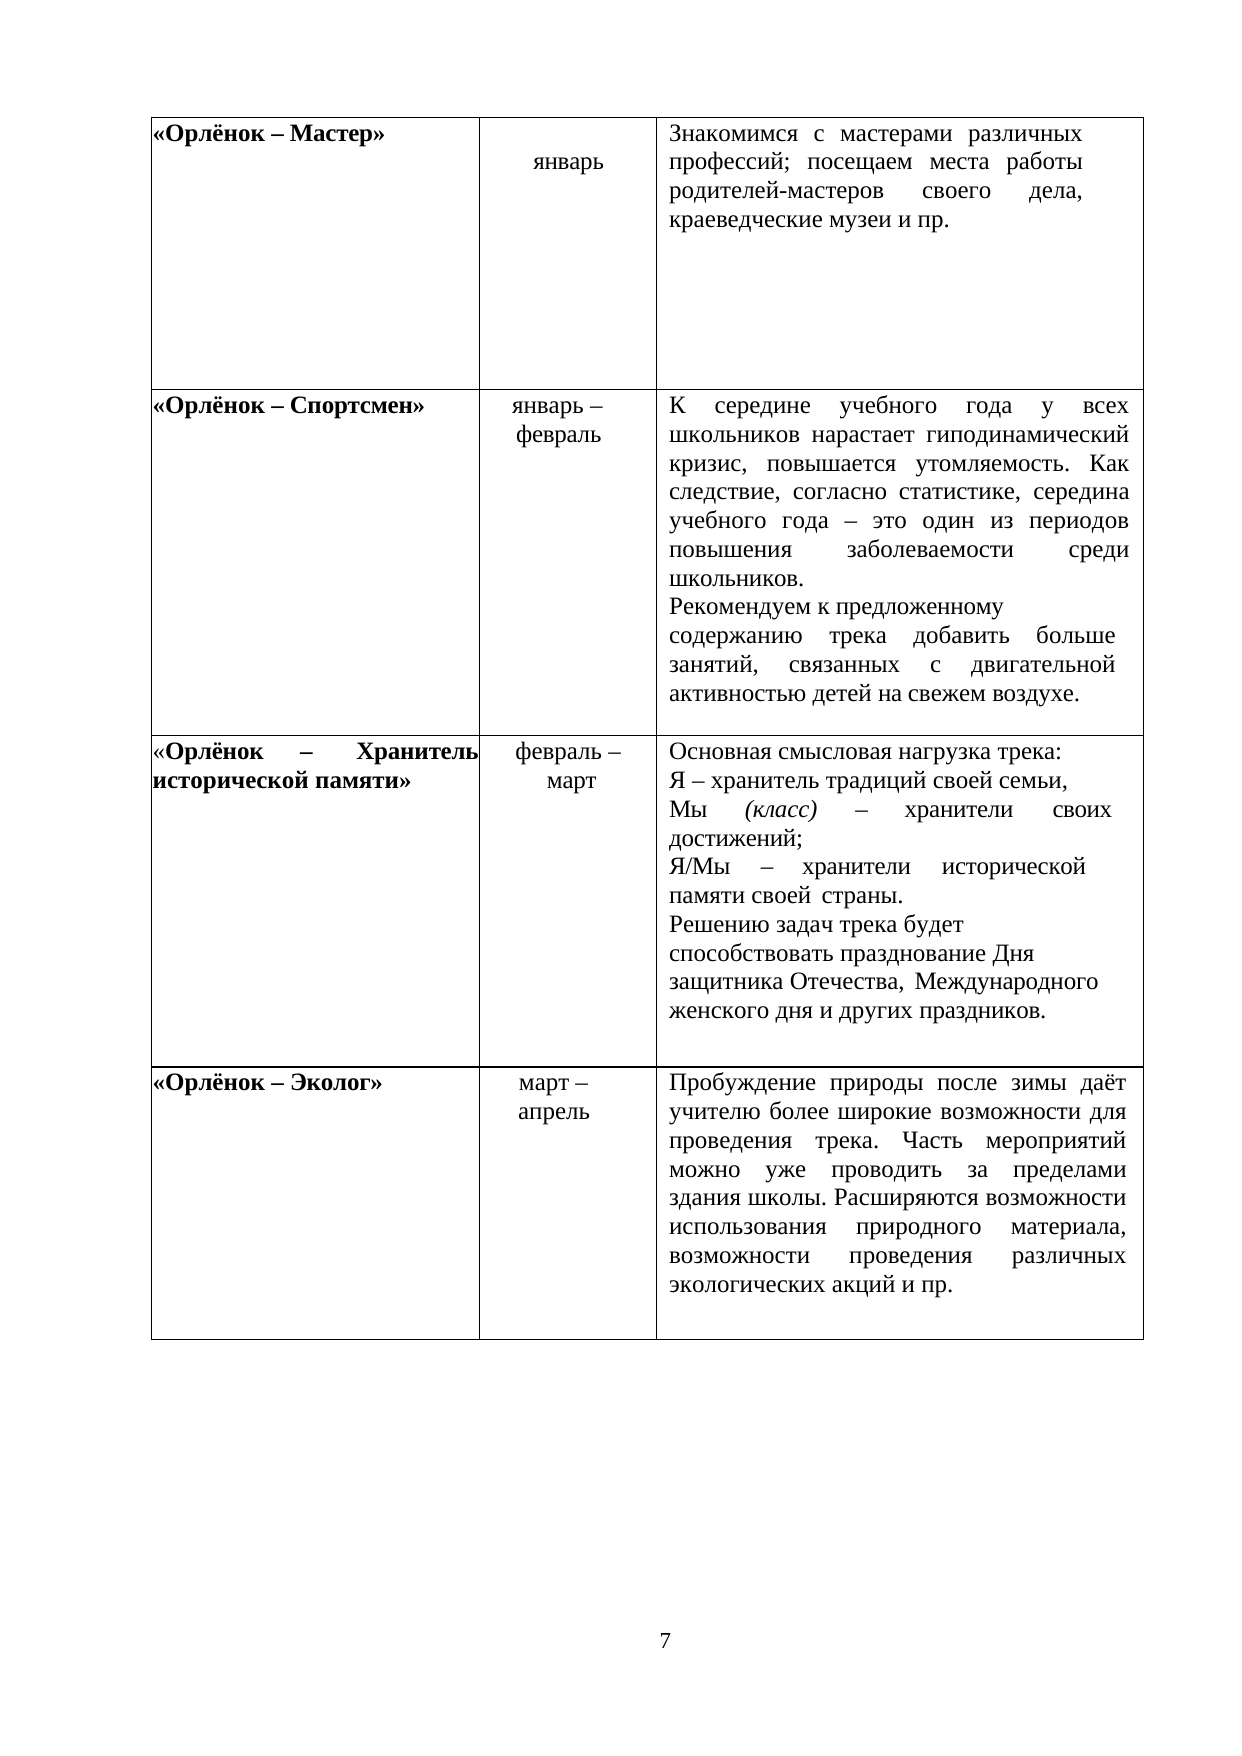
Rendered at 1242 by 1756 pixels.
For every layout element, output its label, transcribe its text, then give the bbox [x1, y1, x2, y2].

table_cell Знакомимся с мастерами различных профессий; посещаем места работы родителей-мастеров своего дела, краеведческие музеи и пр. [657, 118, 1143, 389]
table_cell «Орлёнок – Спортсмен» [152, 390, 479, 735]
table_cell февраль – март [480, 736, 656, 1066]
table_cell «Орлёнок – Эколог» [152, 1068, 479, 1338]
table_cell Пробуждение природы после зимы даёт учителю более широкие возможности для проведения трека. Часть мероприятий можно уже проводить за пределами здания школы. Расширяются возможности использования природного материала, возможности проведения различных экологических акций и пр. [657, 1068, 1143, 1338]
table_cell январь [480, 118, 656, 389]
table_cell январь – февраль [480, 390, 656, 735]
table_cell К середине учебного года у всех школьников нарастает гиподинамический кризис, повышается утомляемость. Как следствие, согласно статистике, середина учебного года – это один из периодов повышения заболеваемости среди школьников. Рекомендуем к предложенному содержанию трека добавить больше занятий, связанных с двигательной активностью детей на свежем воздухе. [657, 390, 1143, 735]
table_cell «Орлёнок – Хранитель исторической памяти» [152, 736, 479, 1066]
table_cell «Орлёнок – Мастер» [152, 118, 479, 389]
table_cell Основная смысловая нагрузка трека: Я – хранитель традиций своей семьи, Мы (класс) – хранители своих достижений; Я/Мы – хранители исторической памяти своей страны. Решению задач трека будет способствовать празднование Дня защитника Отечества, Международного женского дня и других праздников. [657, 736, 1143, 1066]
table_cell март – апрель [480, 1068, 656, 1338]
